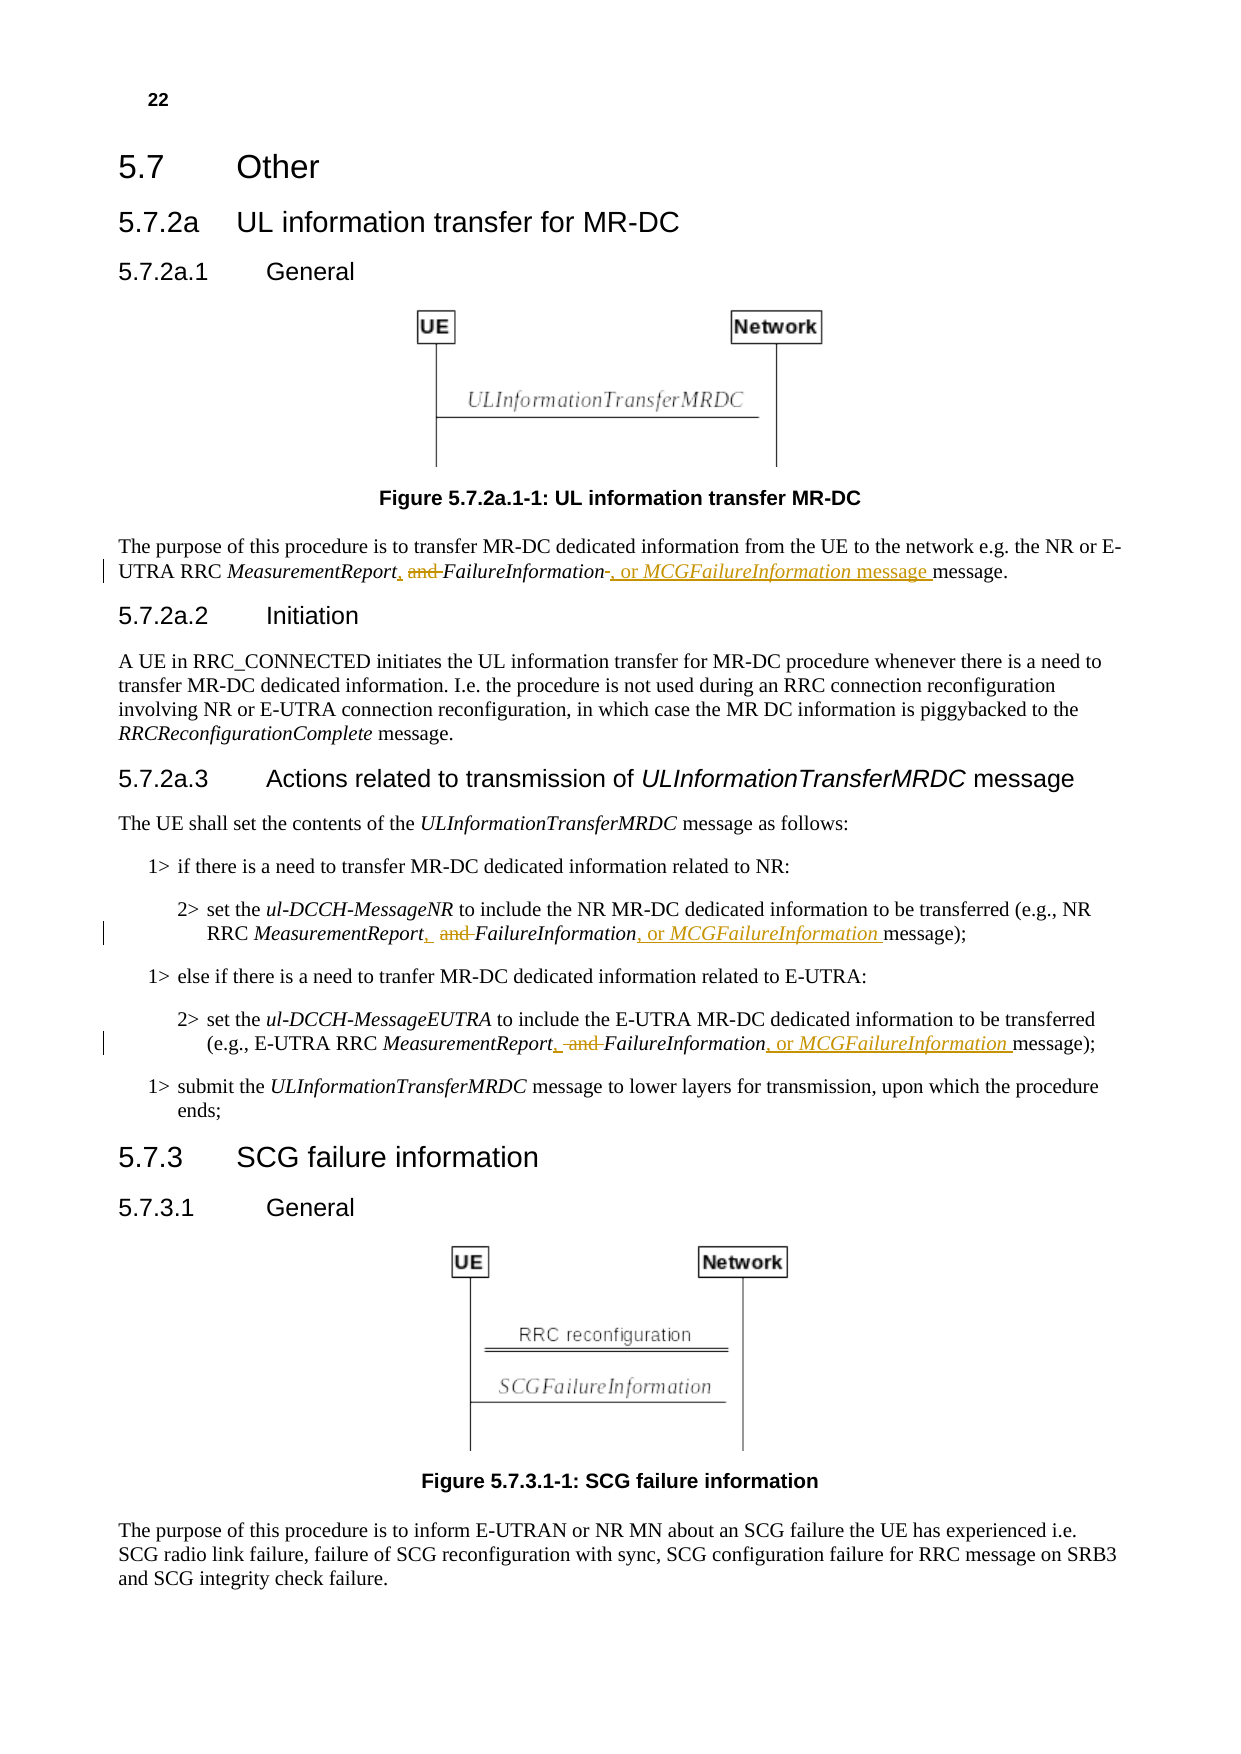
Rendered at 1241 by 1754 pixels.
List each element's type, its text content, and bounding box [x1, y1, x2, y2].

text 2> set the ul-DCCH-MessageNR to include the NR MR-DC dedicated information to be transferred (e.g., NR RRC MeasurementReport FailureInformationmessage); [177, 897, 1122, 945]
text 1> submit the ULInformationTransferMRDC message to lower layers for transmission, upon which the procedure ends; [148, 1073, 1122, 1122]
subtitle 5.7.2a.3 Actions related to transmission of ULInformationTransferMRDC message [118, 764, 1122, 793]
text 1> if there is a need to transfer MR-DC dedicated information related to NR: [148, 854, 1122, 878]
text 1> else if there is a need to tranfer MR-DC dedicated information related to E-UTRA: [148, 964, 1122, 988]
text 2> set the ul-DCCH-MessageEUTRA to include the E-UTRA MR-DC dedicated information to be transferred (e.g., E-UTRA RRC MeasurementReportFailureInformationmessage); [177, 1007, 1122, 1055]
subtitle 5.7.2a.2 Initiation [118, 601, 1122, 630]
text Figure 5.7.2a.1-1: UL information transfer MR-DC [118, 486, 1122, 509]
subtitle 5.7.2a UL information transfer for MR-DC [118, 205, 1122, 238]
text The purpose of this procedure is to transfer MR-DC dedicated information from the UE to the network e.g. the NR or E-UTRA RRC MeasurementReport FailureInformationmessage. [118, 534, 1122, 583]
text 5.7.3 SCG failure information [118, 1140, 1122, 1174]
text A UE in RRC_CONNECTED initiates the UL information transfer for MR-DC procedure whenever there is a need to transfer MR-DC dedicated information. I.e. the procedure is not used during an RRC connection reconfiguration involving NR or E-UTRA connection reconfiguration, in which case the MR DC information is piggybacked to the RRCReconfigurationComplete message. [118, 649, 1122, 745]
text 5.7.3.1 General [118, 1193, 1122, 1221]
text The purpose of this procedure is to inform E-UTRAN or NR MN about an SCG failure the UE has experienced i.e. SCG radio link failure, failure of SCG reconfiguration with sync, SCG configuration failure for RRC message on SRB3 and SCG integrity check failure. [118, 1518, 1122, 1590]
subtitle 5.7.2a.1 General [118, 257, 1122, 286]
text Figure 5.7.3.1-1: SCG failure information [118, 1469, 1122, 1493]
text The UE shall set the contents of the ULInformationTransferMRDC message as follows: [118, 811, 1122, 835]
subtitle 5.7 Other [118, 147, 1122, 186]
